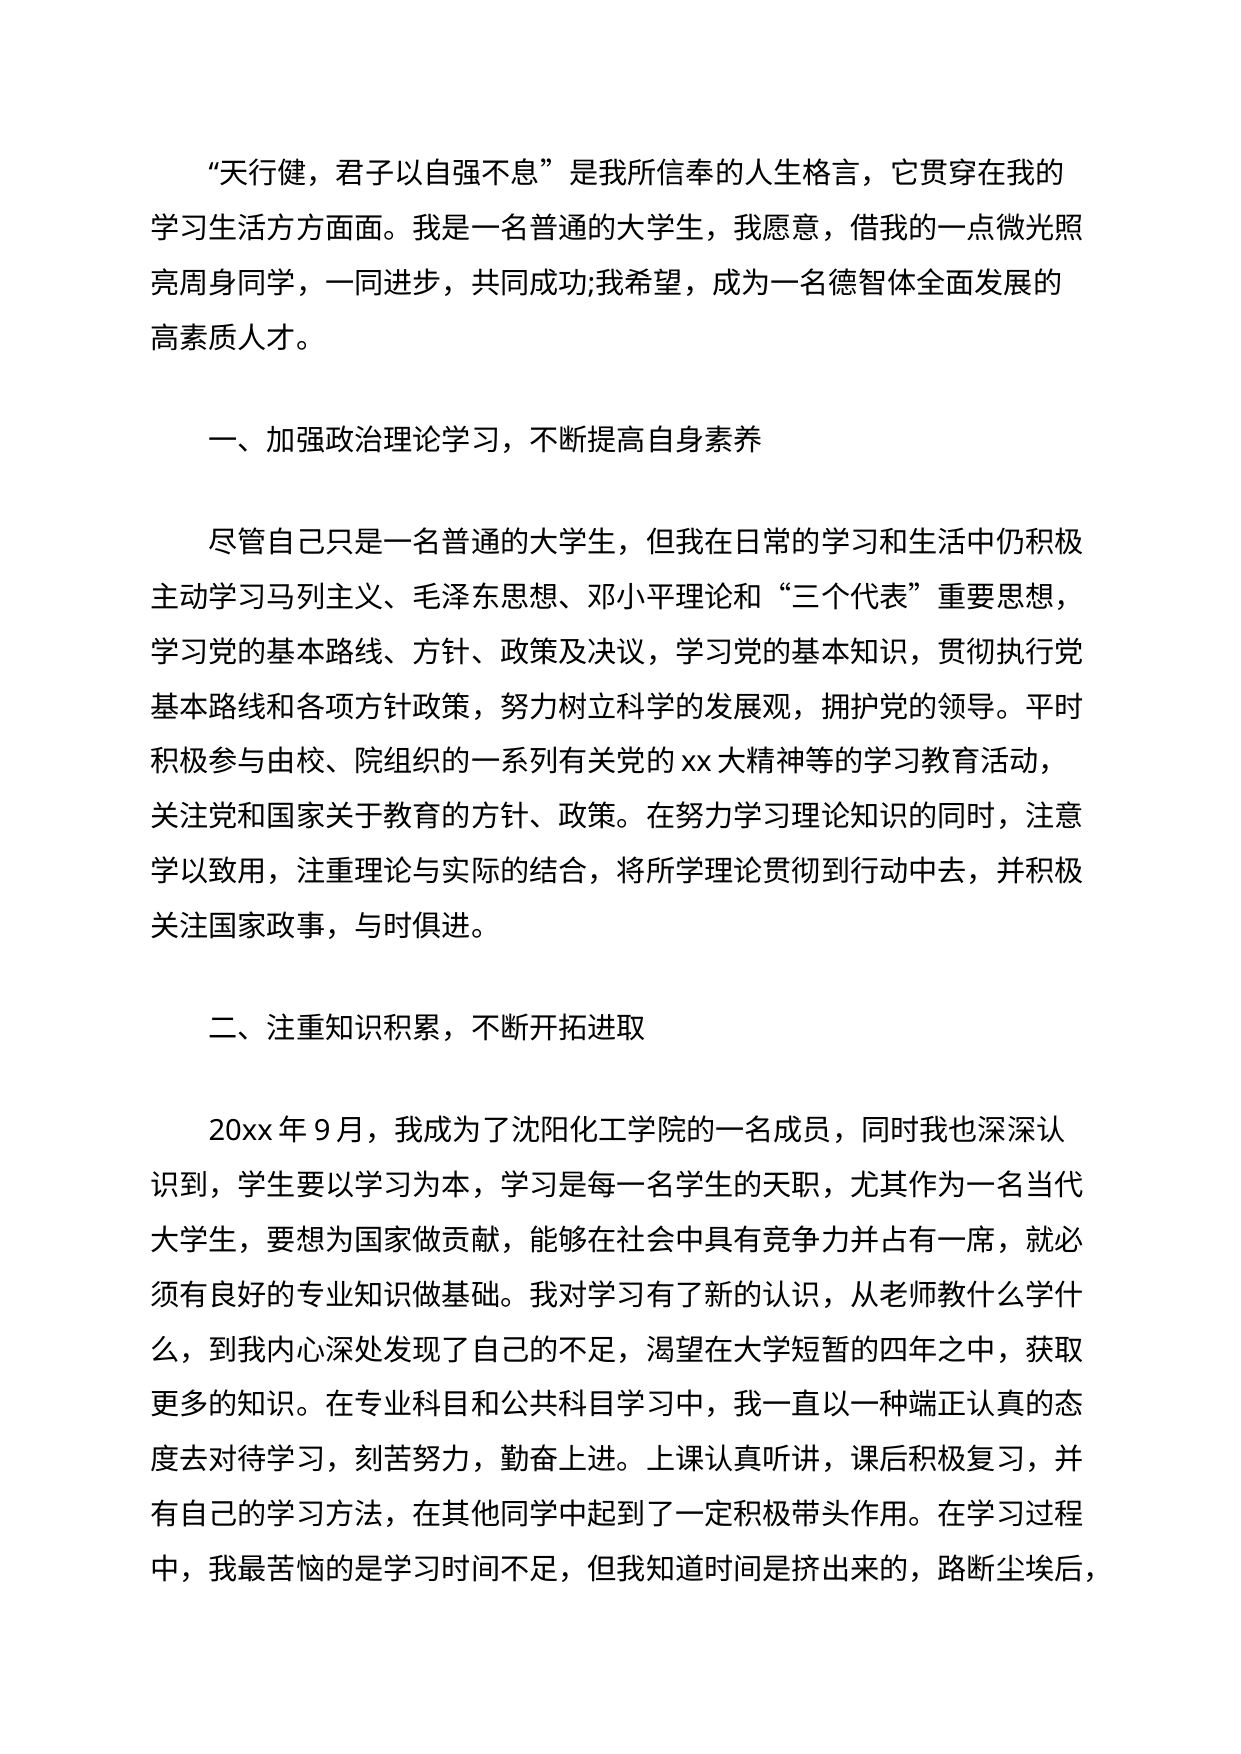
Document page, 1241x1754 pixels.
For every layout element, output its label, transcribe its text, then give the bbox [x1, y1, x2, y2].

text 一、加强政治理论学习，不断提高自身素养 [150, 417, 1090, 459]
text 二、注重知识积累，不断开拓进取 [150, 1004, 1090, 1047]
text 尽管自己只是一名普通的大学生，但我在日常的学习和生活中仍积极主动学习马列主义、毛泽东思想、邓小平理论和“三个代表”重要思想，学习党的基本路线、方针、政策及决议，学习党的基本知识，贯彻执行党基本路线和各项方针政策，努力树立科学的发展观，拥护党的领导。平时积极参与由校、院组织的一系列有关党的xx大精神等的学习教育活动，关注党和国家关于教育的方针、政策。在努力学习理论知识的同时，注意学以致用，注重理论与实际的结合，将所学理论贯彻到行动中去，并积极关注国家政事，与时俱进。 [150, 518, 1090, 945]
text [150, 1106, 1090, 1588]
text “天行健，君子以自强不息”是我所信奉的人生格言，它贯穿在我的学习生活方方面面。我是一名普通的大学生，我愿意，借我的一点微光照亮周身同学，一同进步，共同成功;我希望，成为一名德智体全面发展的高素质人才。 [150, 150, 1090, 357]
